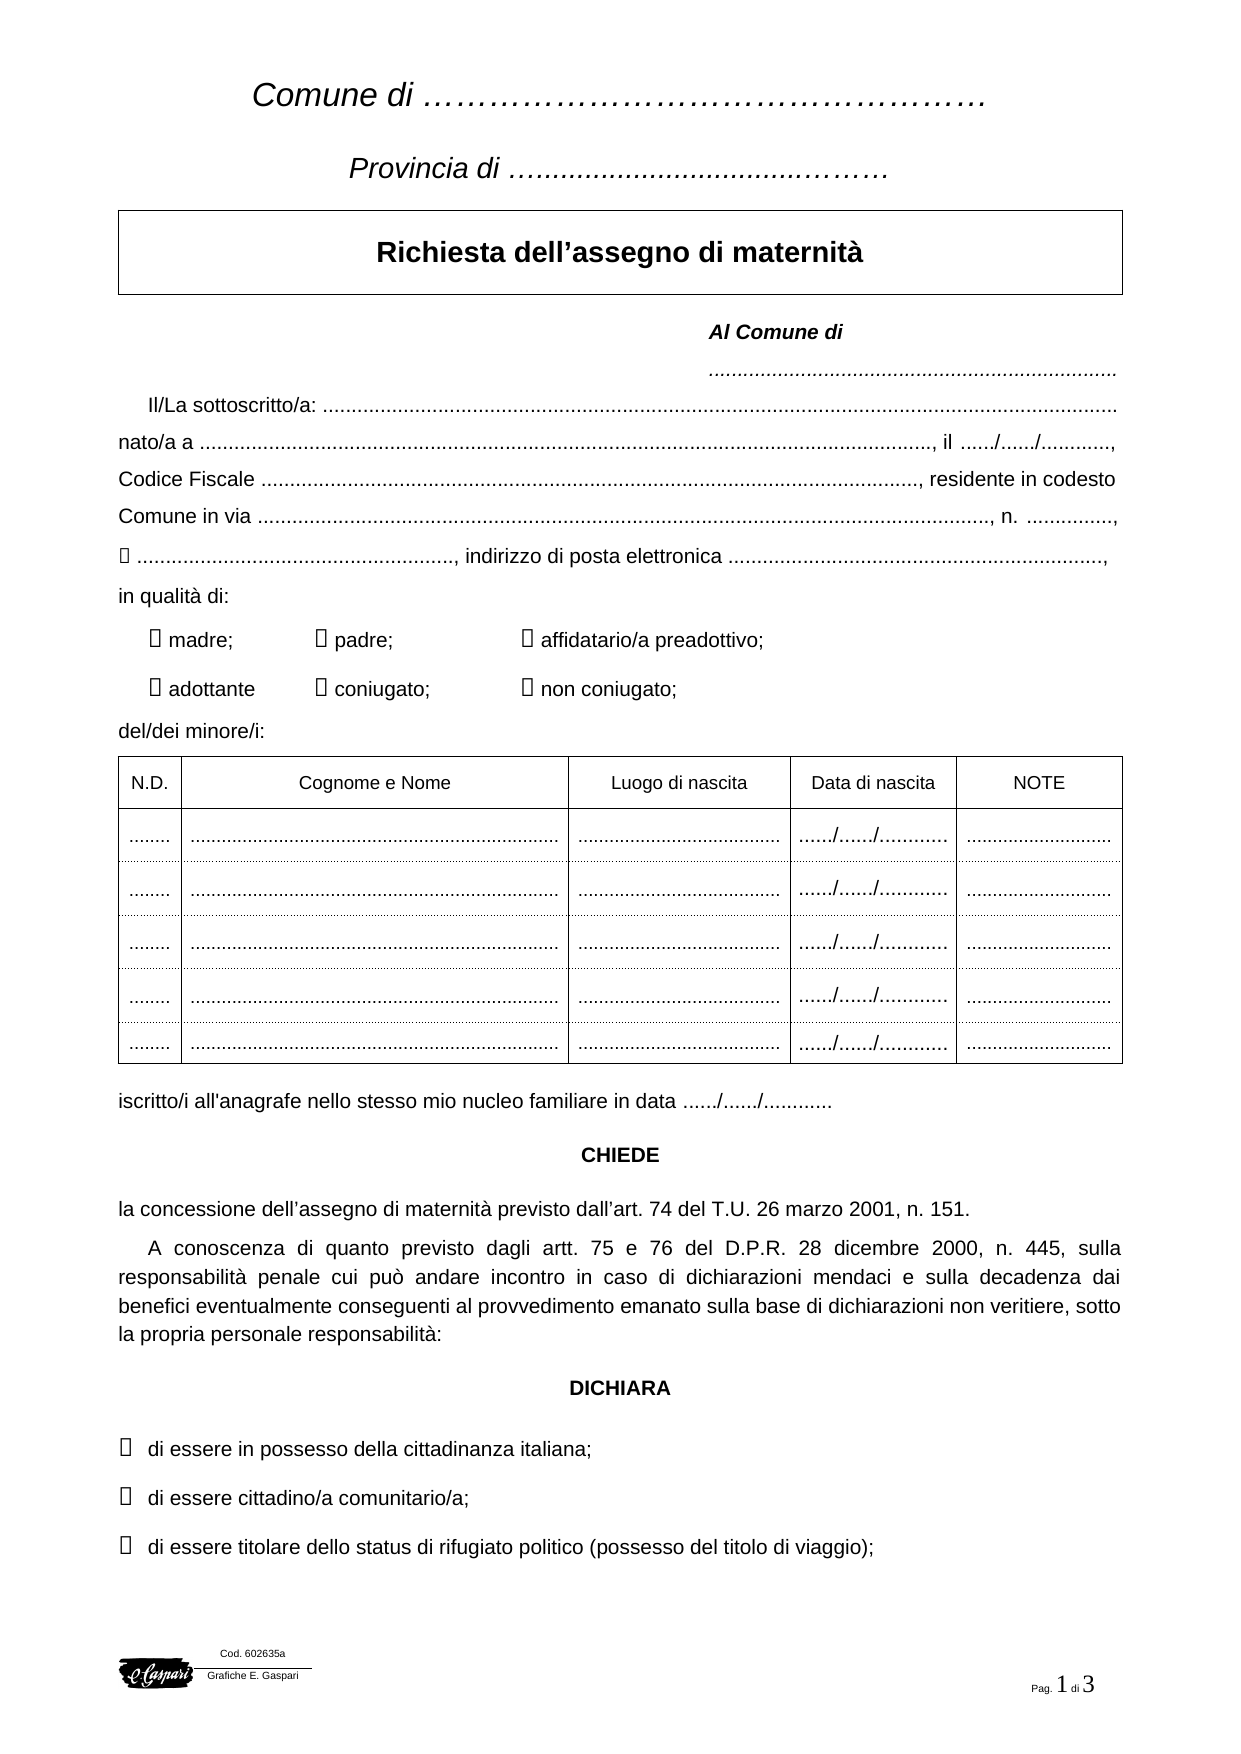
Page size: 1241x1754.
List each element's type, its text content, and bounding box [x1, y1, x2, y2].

text ....................................................................... [709, 357, 1122, 381]
table_cell ....../....../............ [791, 861, 956, 914]
table_cell ....................................................................... [182, 968, 568, 1022]
table_cell ........ [119, 861, 181, 914]
text in qualità di: [118, 584, 1122, 608]
table_cell ....../....../............ [791, 915, 956, 968]
text CHIEDE [118, 1143, 1122, 1167]
table_header Cognome e Nome [182, 757, 568, 807]
table_cell ............................ [957, 809, 1122, 861]
table_cell ....../....../............ [791, 968, 956, 1022]
table_header Richiesta dell’assegno di maternità [119, 211, 1122, 294]
table_cell ........ [119, 915, 181, 968]
text nato/a a ..............................................................................................................................., il ....../....../............, [118, 430, 1122, 454]
table_cell ....................................... [569, 861, 790, 914]
table_cell ....................................................................... [182, 915, 568, 968]
text del/dei minore/i: [118, 719, 1122, 743]
table_cell ....................................................................... [182, 1022, 568, 1063]
text  di essere titolare dello status di rifugiato politico (possesso del titolo di viaggio); [118, 1528, 1122, 1562]
table_cell ............................ [957, 1022, 1122, 1063]
table_cell ....................................................................... [182, 861, 568, 914]
table_cell ....................................................................... [182, 809, 568, 861]
text  ......................................................., indirizzo di posta elettronica ................................................................., [118, 541, 1122, 570]
text  di essere cittadino/a comunitario/a; [118, 1479, 1122, 1513]
text  di essere in possesso della cittadinanza italiana; [118, 1430, 1122, 1464]
text Codice Fiscale .................................................................................................................., residente in codesto [118, 467, 1122, 491]
text DICHIARA [118, 1376, 1122, 1400]
table_cell ....................................... [569, 1022, 790, 1063]
text la concessione dell’assegno di maternità previsto dall’art. 74 del T.U. 26 marzo 2001, n. 151. [118, 1197, 1122, 1221]
table_cell ....................................... [569, 915, 790, 968]
table_header Luogo di nascita [569, 757, 790, 807]
text Al Comune di [709, 320, 1122, 344]
table_header N.D. [119, 757, 181, 807]
table_cell ........ [119, 809, 181, 861]
table_cell ........ [119, 968, 181, 1022]
table_cell ............................ [957, 861, 1122, 914]
text Comune in via ..............................................................................................................................., n. ..............., [118, 504, 1122, 528]
table_cell ............................ [957, 968, 1122, 1022]
table_cell ....../....../............ [791, 809, 956, 861]
table_cell ....................................... [569, 809, 790, 861]
table_cell ....................................... [569, 968, 790, 1022]
text Comune di …………………………………………… [118, 75, 1122, 113]
table_cell ....../....../............ [791, 1022, 956, 1063]
text A conoscenza di quanto previsto dagli artt. 75 e 76 del D.P.R. 28 dicembre 2000, n. 445, sulla responsabilità penale cui può andare incontro in caso di dichiarazioni mendaci e sulla decadenza dai benefici eventualmente conseguenti al provvedimento emanato sulla base di dichiarazioni non veritiere, sotto la propria personale responsabilità: [118, 1236, 1122, 1346]
text iscritto/i all'anagrafe nello stesso mio nucleo familiare in data ....../....../............ [118, 1089, 1122, 1113]
table_cell ............................ [957, 915, 1122, 968]
text Provincia di ….................................……… [118, 151, 1122, 184]
table_header NOTE [957, 757, 1122, 807]
table_header Data di nascita [791, 757, 956, 807]
text  madre;  padre;  affidatario/a preadottivo; [148, 621, 1122, 655]
table_cell ........ [119, 1022, 181, 1063]
text  adottante  coniugato;  non coniugato; [148, 670, 1122, 704]
text Il/La sottoscritto/a: .......................................................................................................................................... [118, 393, 1122, 417]
picture [118, 1657, 194, 1689]
